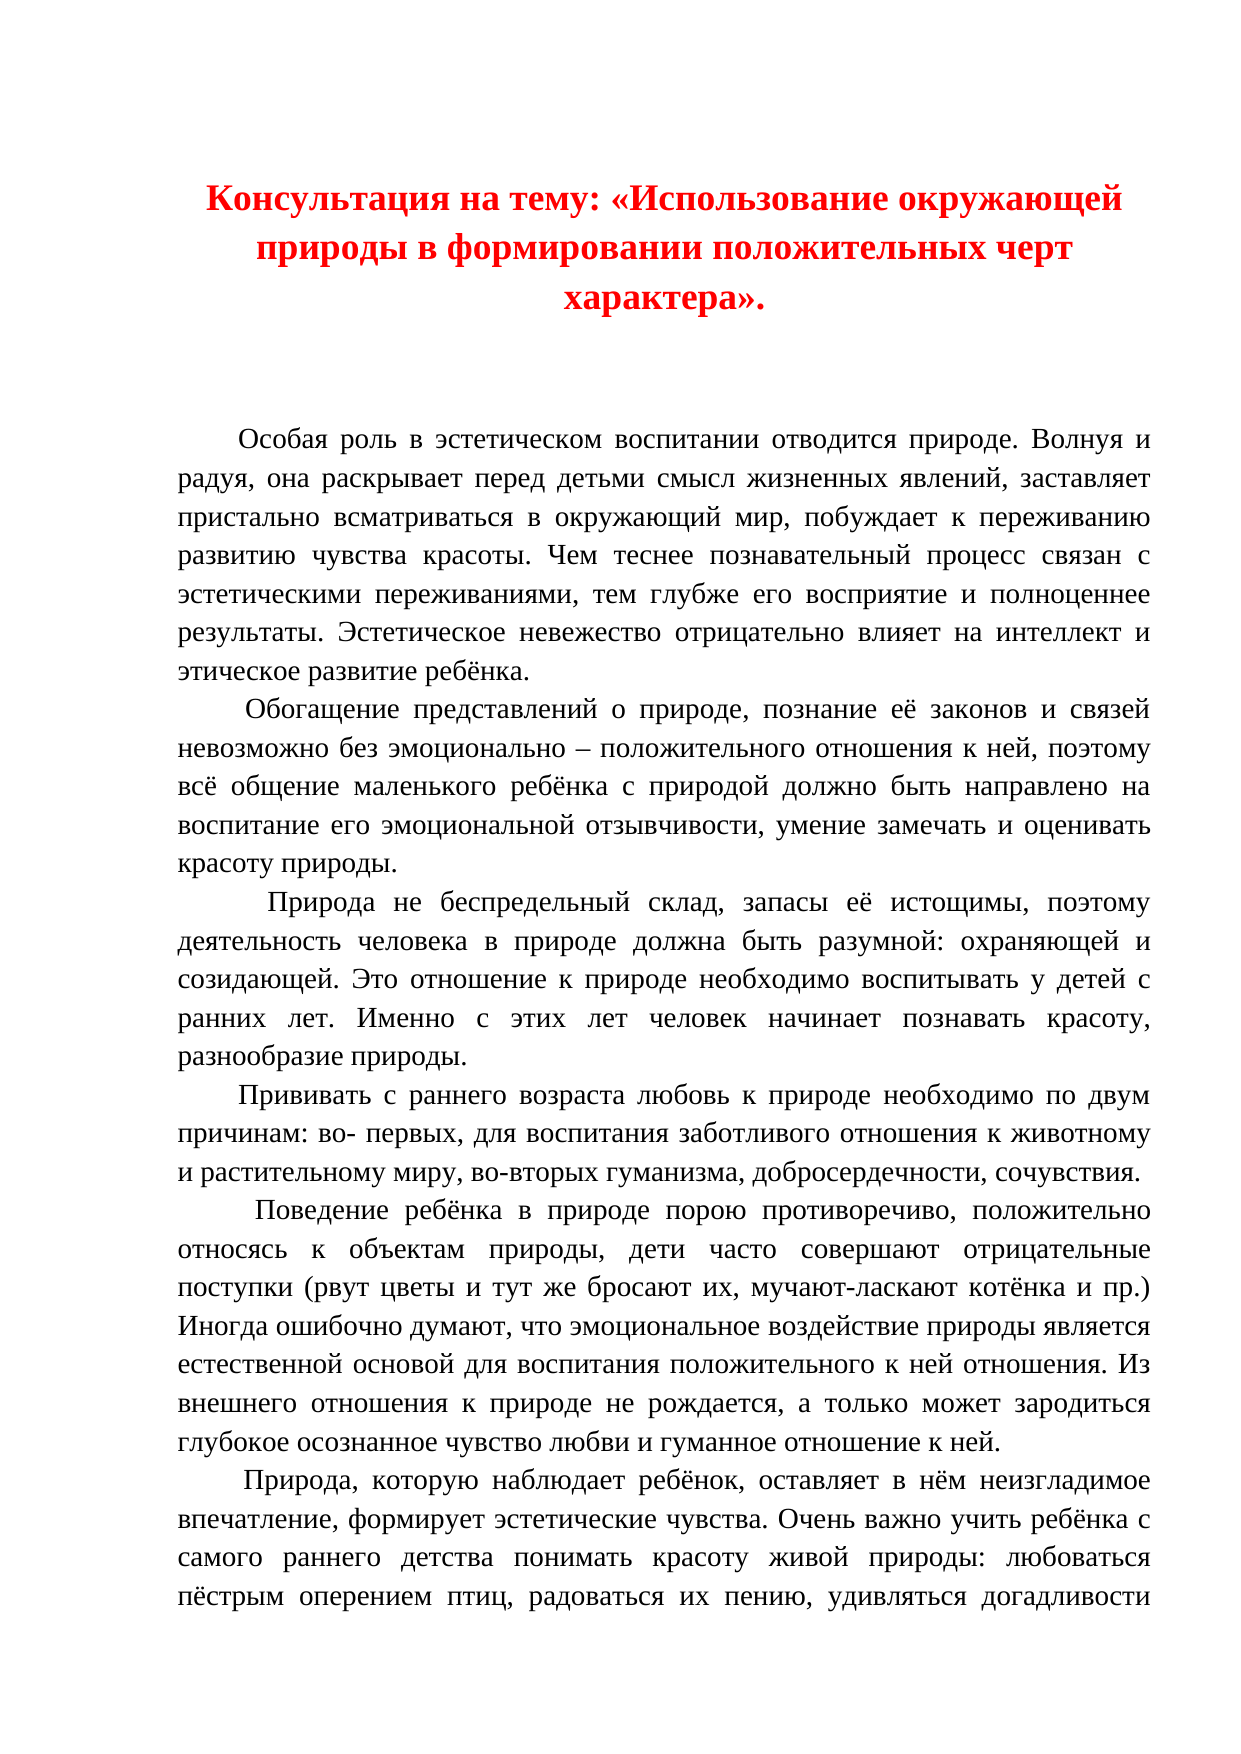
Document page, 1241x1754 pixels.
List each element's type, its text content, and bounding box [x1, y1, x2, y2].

text Обогащение представлений о природе, познание её законов и связей невозможно без эмоционально – положительного отношения к ней, поэтому всё общение маленького ребёнка с природой должно быть направлено на воспитание его эмоциональной отзывчивости, умение замечать и оценивать красоту природы. [177, 691, 1152, 879]
text Особая роль в эстетическом воспитании отводится природе. Волнуя и радуя, она раскрывает перед детьми смысл жизненных явлений, заставляет пристально всматриваться в окружающий мир, побуждает к переживанию развитию чувства красоты. Чем теснее познавательный процесс связан с эстетическими переживаниями, тем глубже его восприятие и полноценнее результаты. Эстетическое невежество отрицательно влияет на интеллект и этическое развитие ребёнка. [177, 422, 1152, 686]
text Поведение ребёнка в природе порою противоречиво, положительно относясь к объектам природы, дети часто совершают отрицательные поступки (рвут цветы и тут же бросают их, мучают-ласкают котёнка и пр.) Иногда ошибочно думают, что эмоциональное воздействие природы является естественной основой для воспитания положительного к ней отношения. Из внешнего отношения к природе не рождается, а только может зародиться глубокое осознанное чувство любви и гуманное отношение к ней. [177, 1192, 1152, 1457]
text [177, 1462, 1152, 1611]
text Консультация на тему: «Использование окружающей природы в формировании положительных черт характера». [177, 175, 1152, 317]
text Прививать с раннего возраста любовь к природе необходимо по двум причинам: во- первых, для воспитания заботливого отношения к животному и растительному миру, во-вторых гуманизма, добросердечности, сочувствия. [177, 1077, 1152, 1187]
text Природа не беспредельный склад, запасы её истощимы, поэтому деятельность человека в природе должна быть разумной: охраняющей и созидающей. Это отношение к природе необходимо воспитывать у детей с ранних лет. Именно с этих лет человек начинает познавать красоту, разнообразие природы. [177, 884, 1152, 1072]
